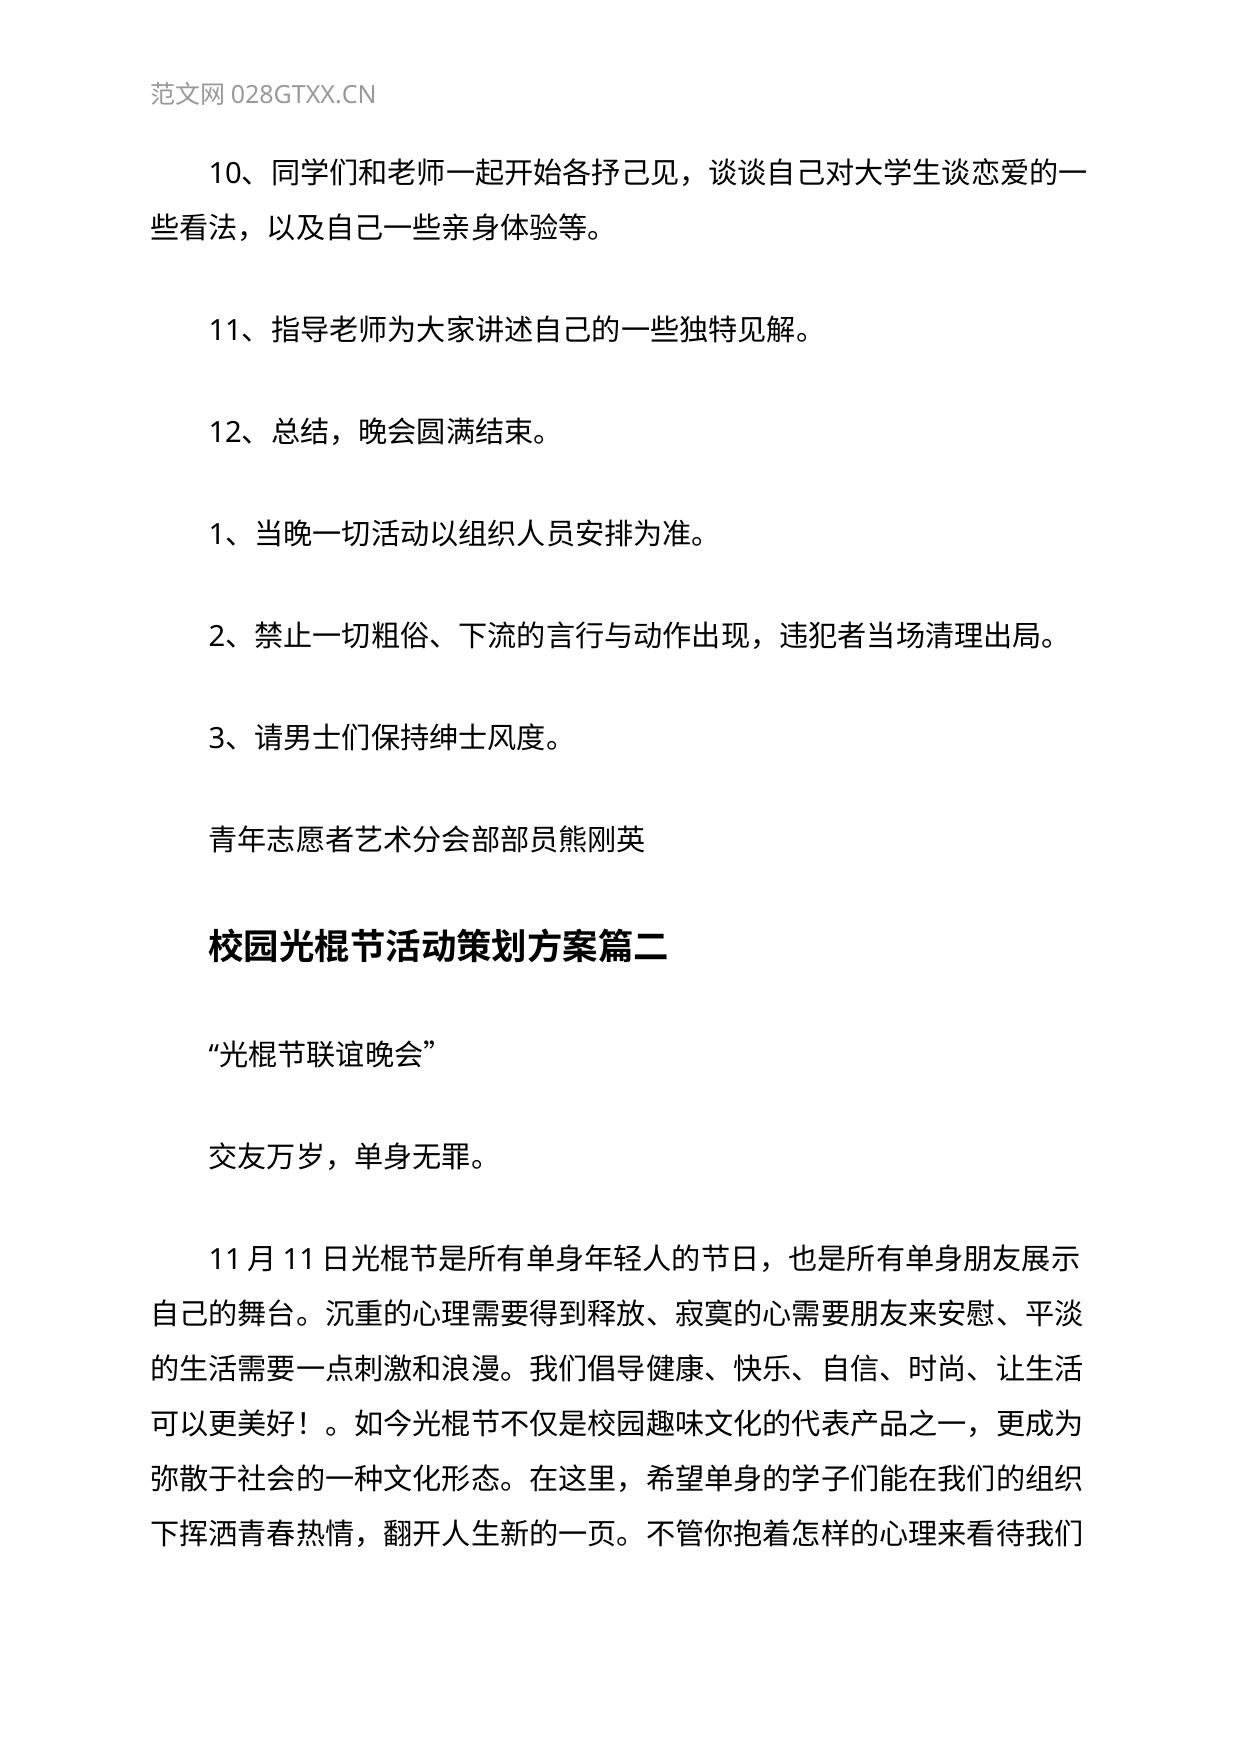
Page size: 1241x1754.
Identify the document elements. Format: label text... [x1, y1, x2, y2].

text 交友万岁，单身无罪。 [150, 1134, 1090, 1176]
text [150, 1236, 1090, 1552]
text 11、指导老师为大家讲述自己的一些独特见解。 [150, 307, 1090, 349]
text 青年志愿者艺术分会部部员熊刚英 [150, 817, 1090, 859]
text “光棍节联谊晚会” [150, 1032, 1090, 1074]
text 2、禁止一切粗俗、下流的言行与动作出现，违犯者当场清理出局。 [150, 613, 1090, 655]
text 校园光棍节活动策划方案篇二 [150, 918, 1090, 970]
text 12、总结，晚会圆满结束。 [150, 409, 1090, 451]
text 1、当晚一切活动以组织人员安排为准。 [150, 511, 1090, 553]
text 3、请男士们保持绅士风度。 [150, 715, 1090, 757]
text 10、同学们和老师一起开始各抒己见，谈谈自己对大学生谈恋爱的一些看法，以及自己一些亲身体验等。 [150, 150, 1090, 247]
